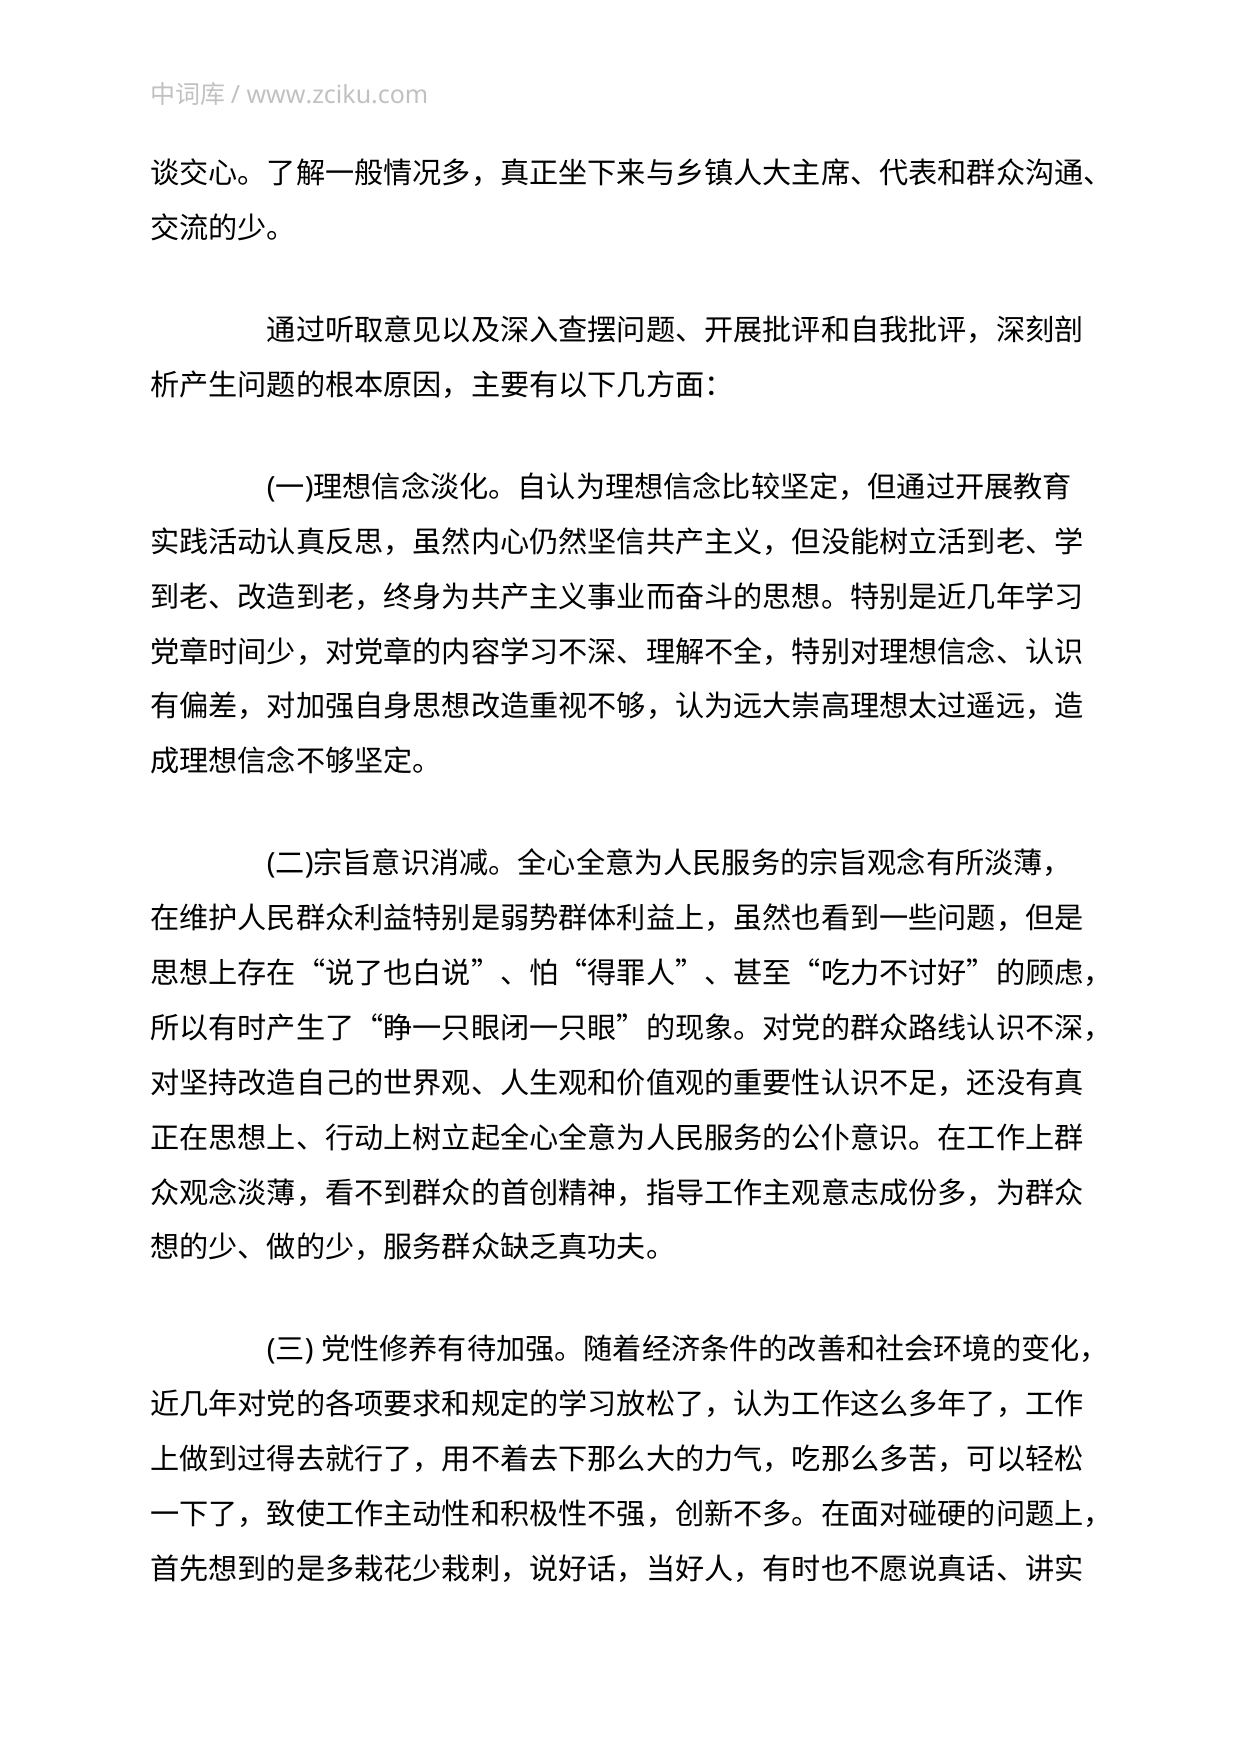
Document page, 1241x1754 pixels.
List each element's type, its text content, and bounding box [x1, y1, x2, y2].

text 通过听取意见以及深入查摆问题、开展批评和自我批评，深刻剖析产生问题的根本原因，主要有以下几方面： [150, 307, 1090, 404]
text (一)理想信念淡化。自认为理想信念比较坚定，但通过开展教育实践活动认真反思，虽然内心仍然坚信共产主义，但没能树立活到老、学到老、改造到老，终身为共产主义事业而奋斗的思想。特别是近几年学习党章时间少，对党章的内容学习不深、理解不全，特别对理想信念、认识有偏差，对加强自身思想改造重视不够，认为远大崇高理想太过遥远，造成理想信念不够坚定。 [150, 463, 1090, 780]
text (二)宗旨意识消减。全心全意为人民服务的宗旨观念有所淡薄，在维护人民群众利益特别是弱势群体利益上，虽然也看到一些问题，但是思想上存在“说了也白说”、怕“得罪人”、甚至“吃力不讨好”的顾虑，所以有时产生了“睁一只眼闭一只眼”的现象。对党的群众路线认识不深，对坚持改造自己的世界观、人生观和价值观的重要性认识不足，还没有真正在思想上、行动上树立起全心全意为人民服务的公仆意识。在工作上群众观念淡薄，看不到群众的首创精神，指导工作主观意志成份多，为群众想的少、做的少，服务群众缺乏真功夫。 [150, 840, 1090, 1266]
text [150, 1326, 1090, 1588]
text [150, 150, 1090, 247]
